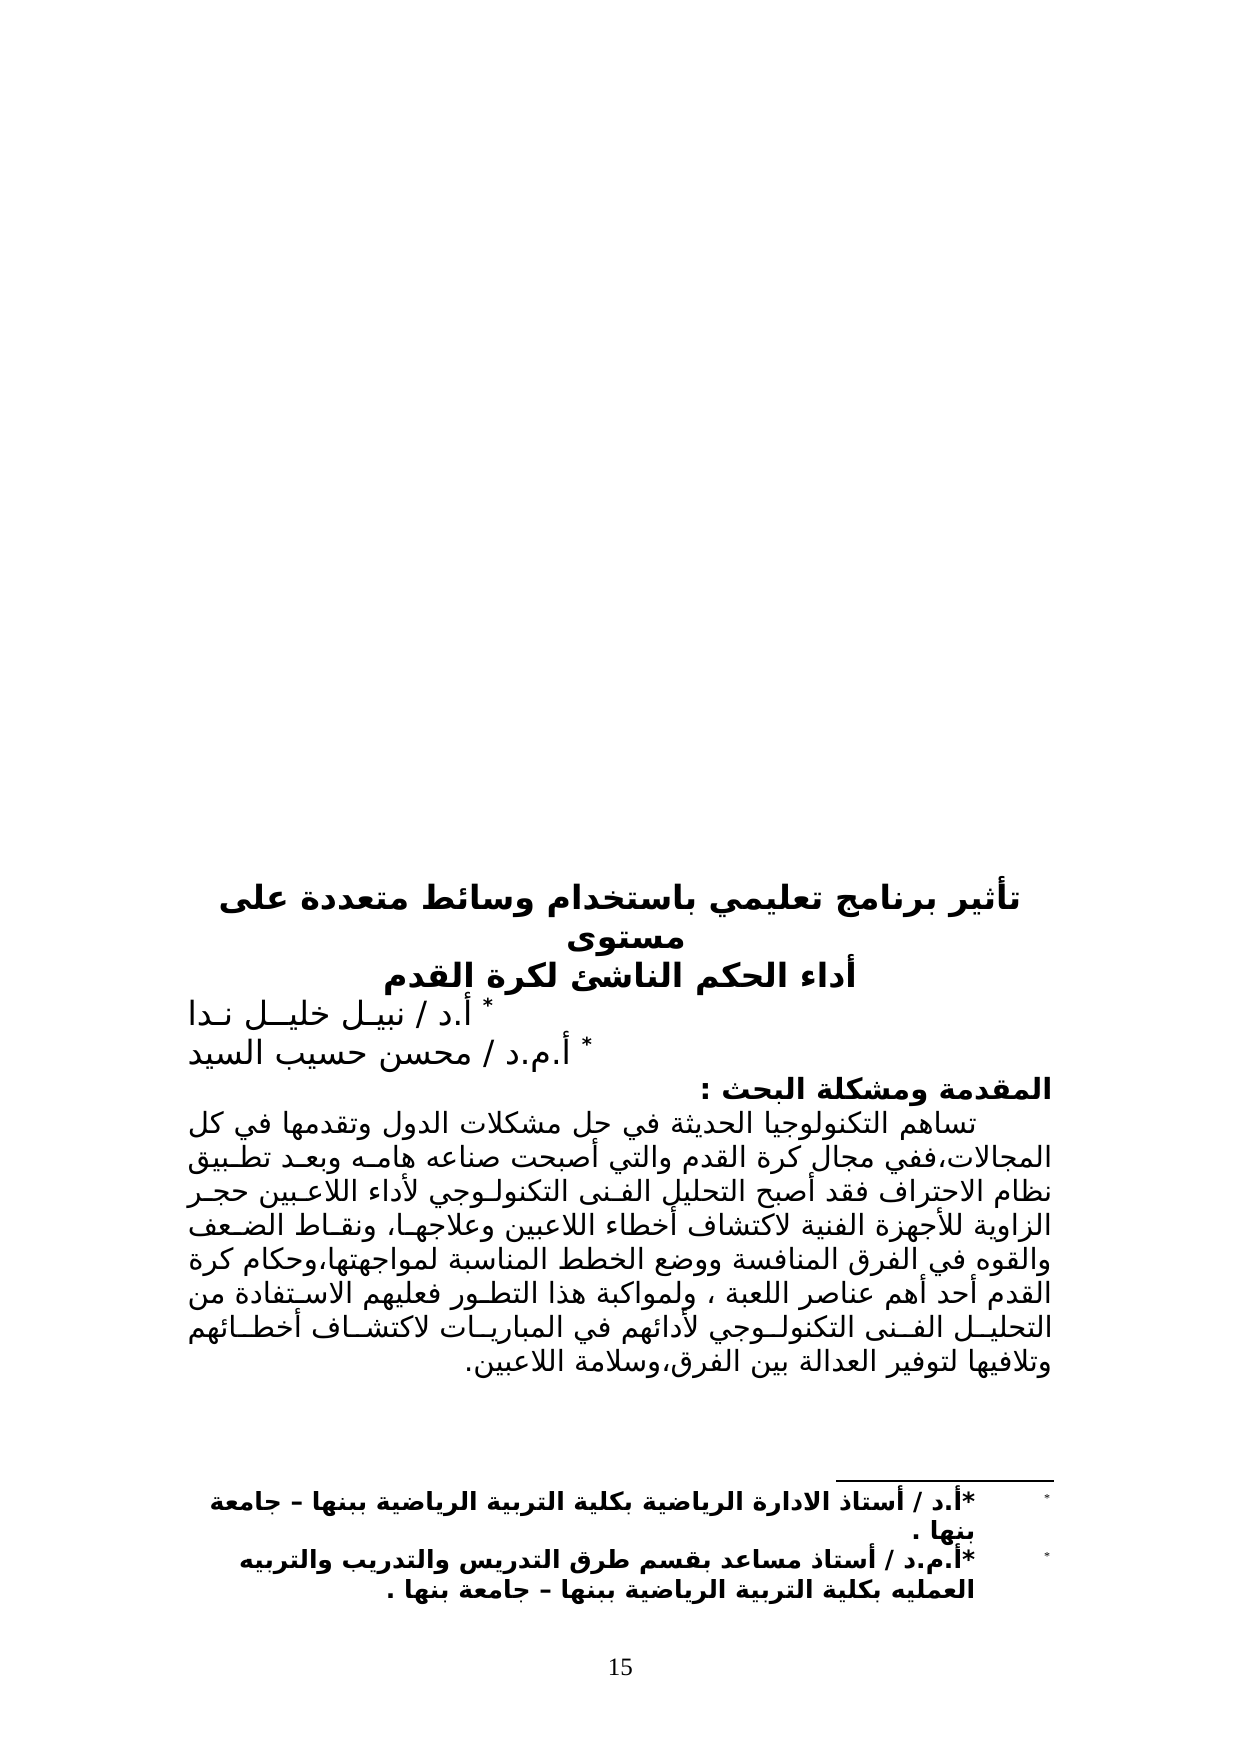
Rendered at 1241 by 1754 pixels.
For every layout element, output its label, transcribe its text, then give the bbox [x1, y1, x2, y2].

title * أ.م.د / محسن حسيب السيد [187, 1034, 1053, 1073]
text المقدمة ومشكلة البحث : [187, 1073, 1053, 1107]
text تساهم التكنولوجيا الحديثة في حل مشكلات الدول وتقدمها في كل المجالات،ففي مجال كرة القدم والتي أصبحت صناعه هامه وبعد تطبيق نظام الاحتراف فقد أصبح التحليل الفنى التكنولوجي لأداء اللاعبين حجر الزاوية للأجهزة الفنية لاكتشاف أخطاء اللاعبين وعلاجها، ونقاط الضعف والقوه في الفرق المنافسة ووضع الخطط المناسبة لمواجهتها،وحكام كرة القدم أحد أهم عناصر اللعبة ، ولمواكبة هذا التطور فعليهم الاستفادة من التحليل الفنى التكنولوجي لأدائهم في المباريات لاكتشاف أخطائهم وتلافيها لتوفير العدالة بين الفرق،وسلامة اللاعبين. [187, 1107, 1053, 1378]
title تأثير برنامج تعليمي باستخدام وسائط متعددة على مستوى [187, 878, 1053, 956]
title * أ.د / نبيـل خليــل نـدا [187, 995, 1053, 1034]
title أداء الحكم الناشئ لكرة القدم [187, 956, 1053, 995]
